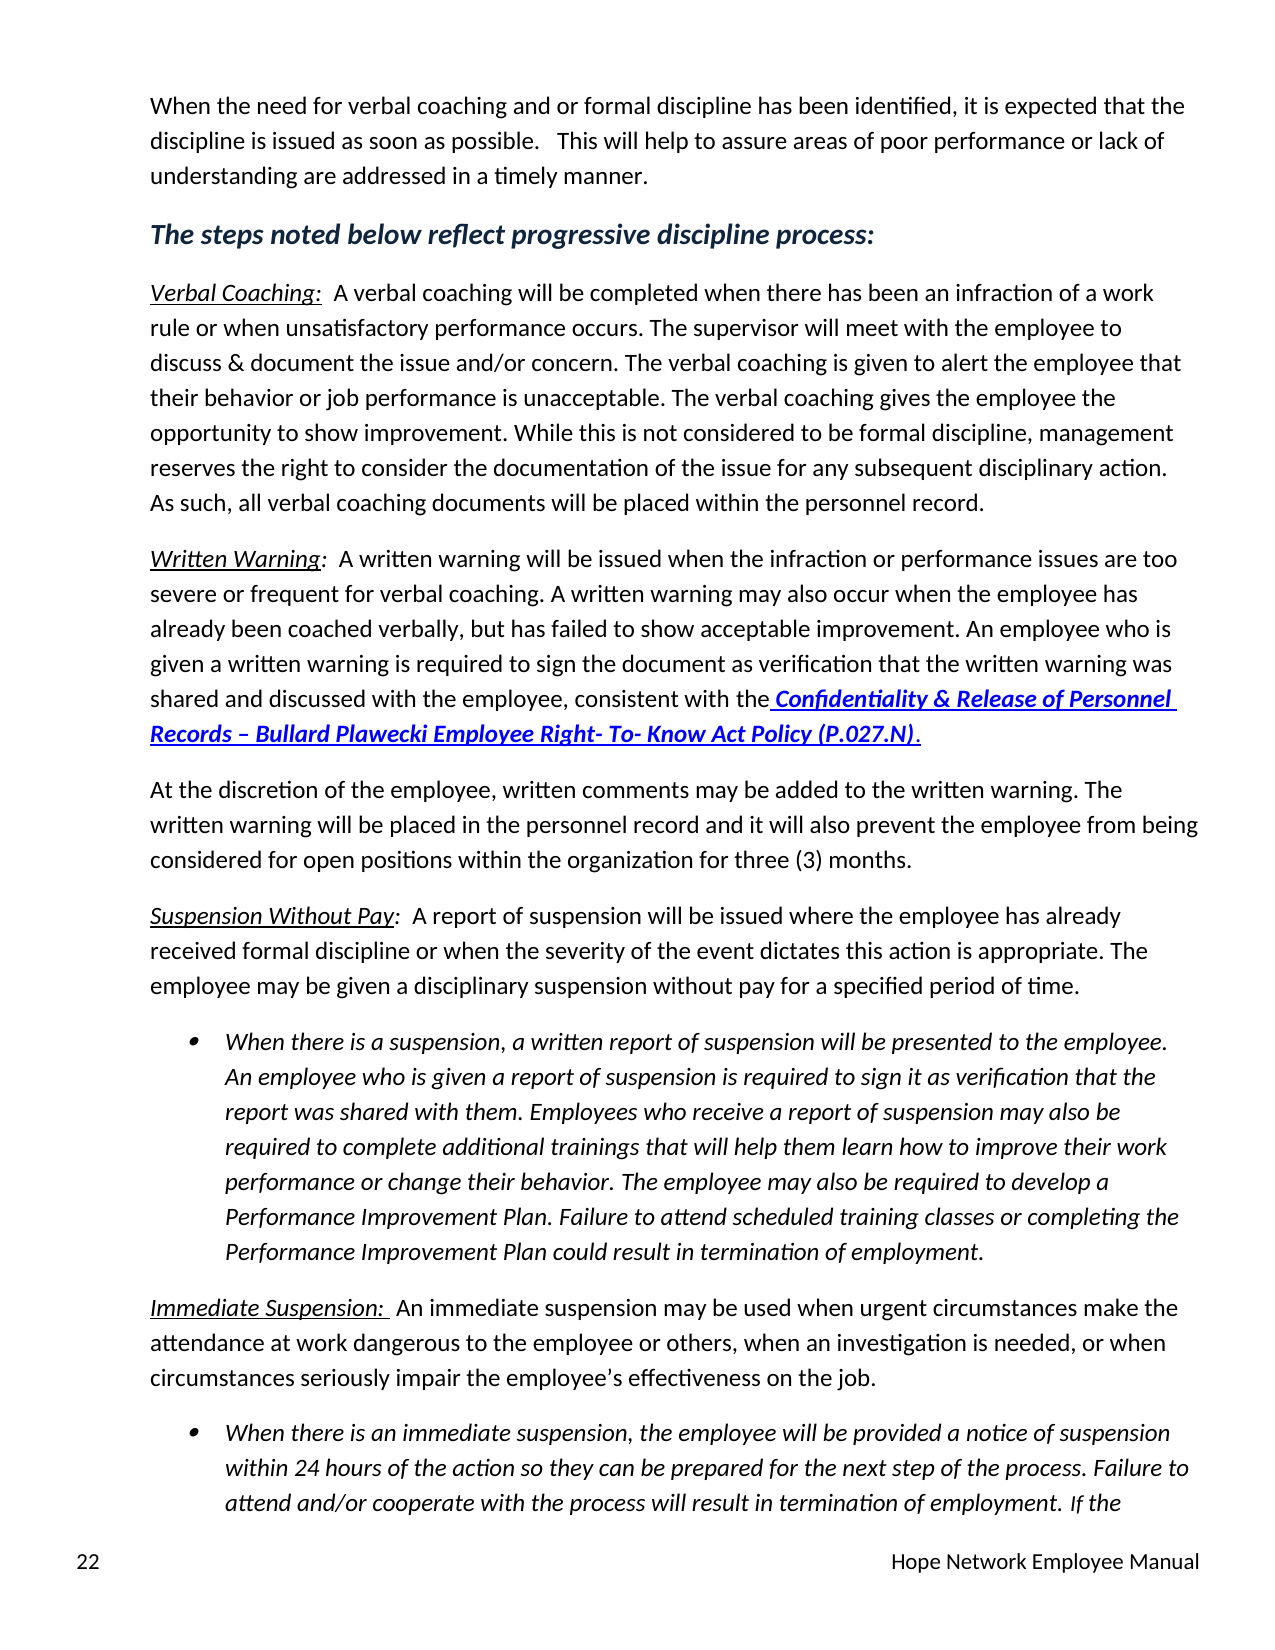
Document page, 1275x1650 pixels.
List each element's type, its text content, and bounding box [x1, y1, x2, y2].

text Written Warning: A written warning will be issued when the infraction or performance issues are too severe or frequent for verbal coaching. A written warning may also occur when the employee has already been coached verbally, but has failed to show acceptable improvement. An employee who is given a written warning is required to sign the document as verification that the written warning was shared and discussed with the employee, consistent with the Confidentiality & Release of Personnel Records – Bullard Plawecki Employee Right- To- Know Act Policy (P.027.N). [150, 543, 1200, 749]
text Immediate Suspension: An immediate suspension may be used when urgent circumstances make the attendance at work dangerous to the employee or others, when an investigation is needed, or when circumstances seriously impair the employee’s effectiveness on the job. [150, 1292, 1200, 1392]
list When there is a suspension, a written report of suspension will be presented to the employee. An employee who is given a report of suspension is required to sign it as verification that the report was shared with them. Employees who receive a report of suspension may also be required to complete additional trainings that will help them learn how to improve their work performance or change their behavior. The employee may also be required to develop a Performance Improvement Plan. Failure to attend scheduled training classes or completing the Performance Improvement Plan could result in termination of employment. [187, 1026, 1200, 1266]
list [187, 1418, 1200, 1518]
text At the discretion of the employee, written comments may be added to the written warning. The written warning will be placed in the personnel record and it will also prevent the employee from being considered for open positions within the organization for three (3) months. [150, 774, 1200, 875]
text Suspension Without Pay: A report of suspension will be issued where the employee has already received formal discipline or when the severity of the event dictates this action is appropriate. The employee may be given a disciplinary suspension without pay for a specified period of time. [150, 900, 1200, 1001]
text Verbal Coaching: A verbal coaching will be completed when there has been an infraction of a work rule or when unsatisfactory performance occurs. The supervisor will meet with the employee to discuss & document the issue and/or concern. The verbal coaching is given to alert the employee that their behavior or job performance is unacceptable. The verbal coaching gives the employee the opportunity to show improvement. While this is not considered to be formal discipline, management reserves the right to consider the documentation of the issue for any subsequent disciplinary action. As such, all verbal coaching documents will be placed within the personnel record. [150, 278, 1200, 518]
text The steps noted below reflect progressive discipline process: [112, 216, 1200, 251]
text When the need for verbal coaching and or formal discipline has been identified, it is expected that the discipline is issued as soon as possible. This will help to assure areas of poor performance or lack of understanding are addressed in a timely manner. [150, 90, 1200, 191]
